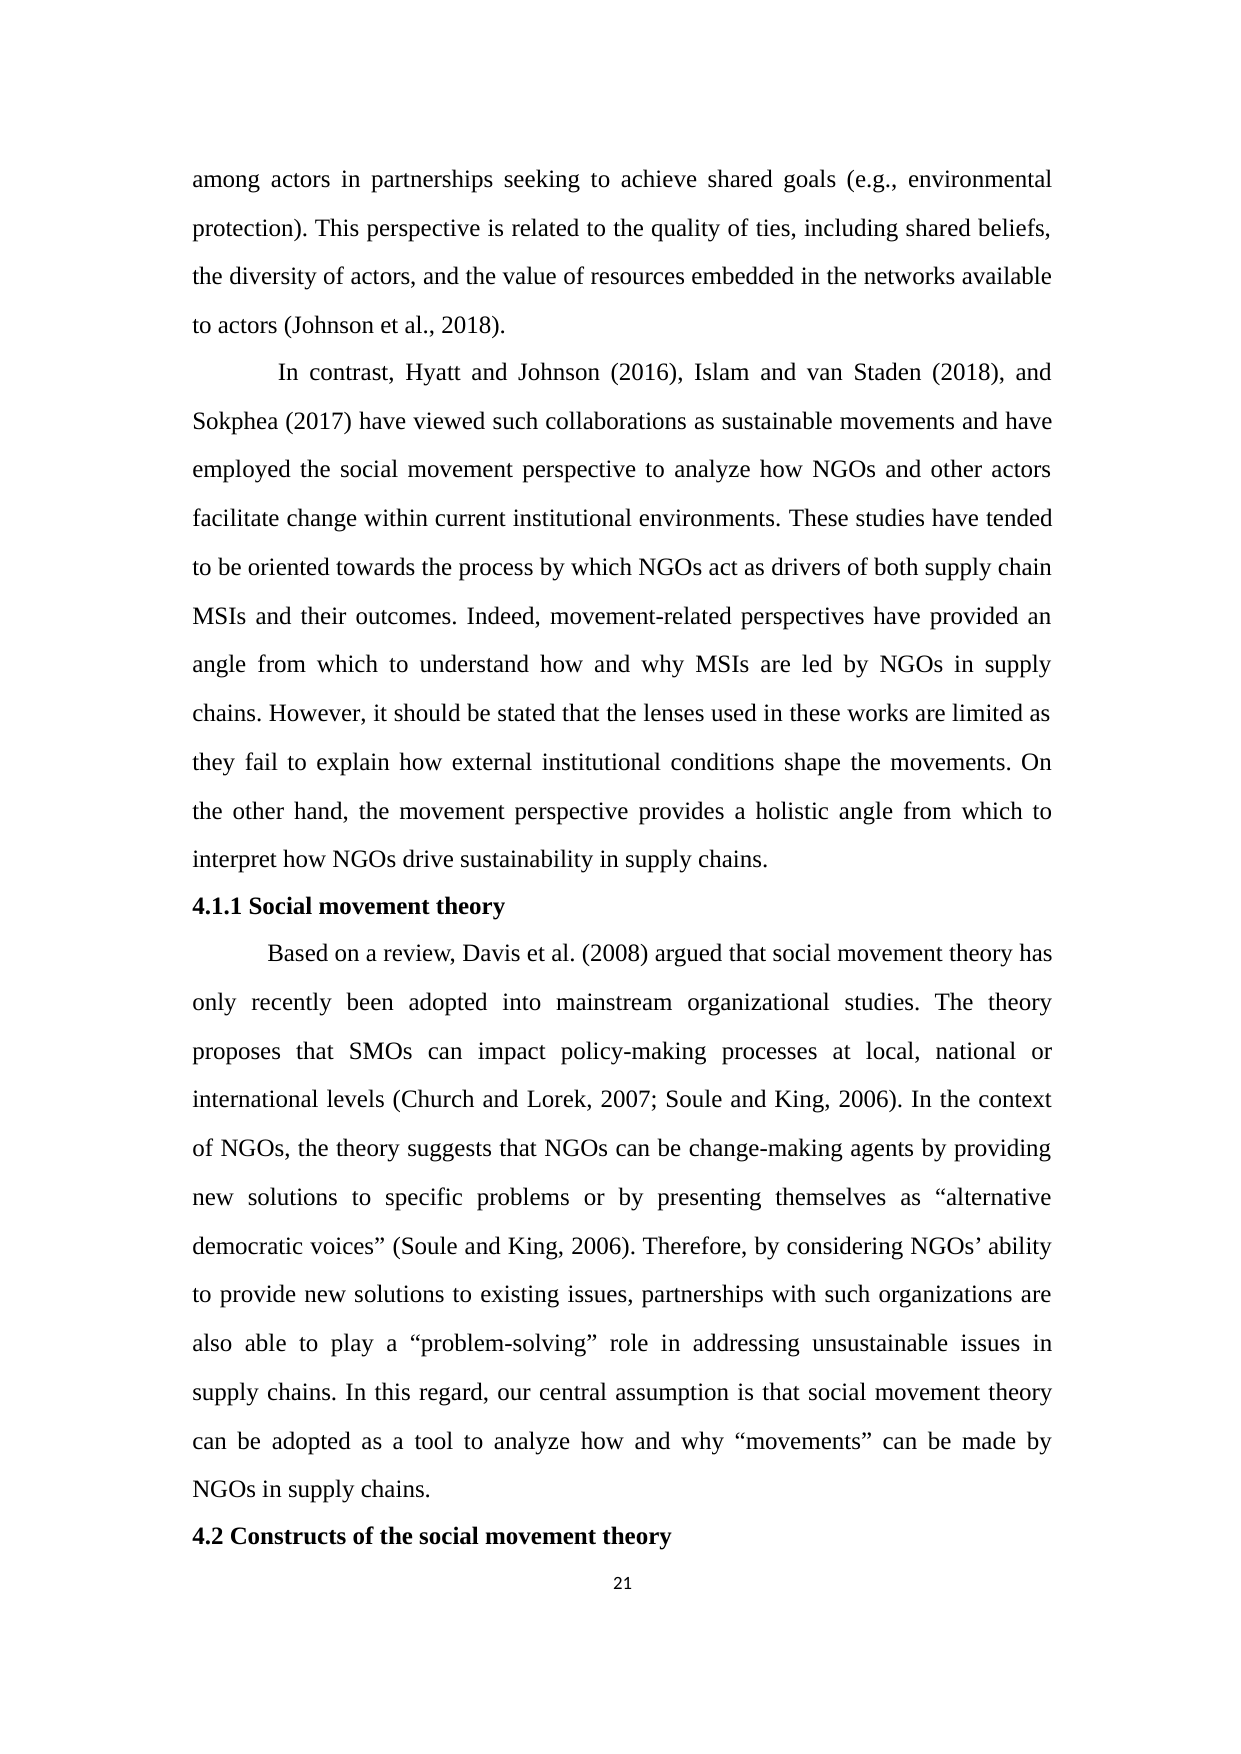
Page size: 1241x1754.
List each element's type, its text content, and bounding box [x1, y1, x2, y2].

text 4.1.1 Social movement theory [192, 889, 1053, 922]
text 4.2 Constructs of the social movement theory [192, 1519, 1053, 1552]
text In contrast, Hyatt and Johnson (2016), Islam and van Staden (2018), and Sokphea (2017) have viewed such collaborations as sustainable movements and have employed the social movement perspective to analyze how NGOs and other actors facilitate change within current institutional environments. These studies have tended to be oriented towards the process by which NGOs act as drivers of both supply chain MSIs and their outcomes. Indeed, movement-related perspectives have provided an angle from which to understand how and why MSIs are led by NGOs in supply chains. However, it should be stated that the lenses used in these works are limited as they fail to explain how external institutional conditions shape the movements. On the other hand, the movement perspective provides a holistic angle from which to interpret how NGOs drive sustainability in supply chains. [192, 355, 1053, 875]
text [192, 162, 1053, 341]
text Based on a review, Davis et al. (2008) argued that social movement theory has only recently been adopted into mainstream organizational studies. The theory proposes that SMOs can impact policy-making processes at local, national or international levels (Church and Lorek, 2007; Soule and King, 2006). In the context of NGOs, the theory suggests that NGOs can be change-making agents by providing new solutions to specific problems or by presenting themselves as “alternative democratic voices” (Soule and King, 2006). Therefore, by considering NGOs’ ability to provide new solutions to existing issues, partnerships with such organizations are also able to play a “problem-solving” role in addressing unsustainable issues in supply chains. In this regard, our central assumption is that social movement theory can be adopted as a tool to analyze how and why “movements” can be made by NGOs in supply chains. [192, 936, 1053, 1505]
